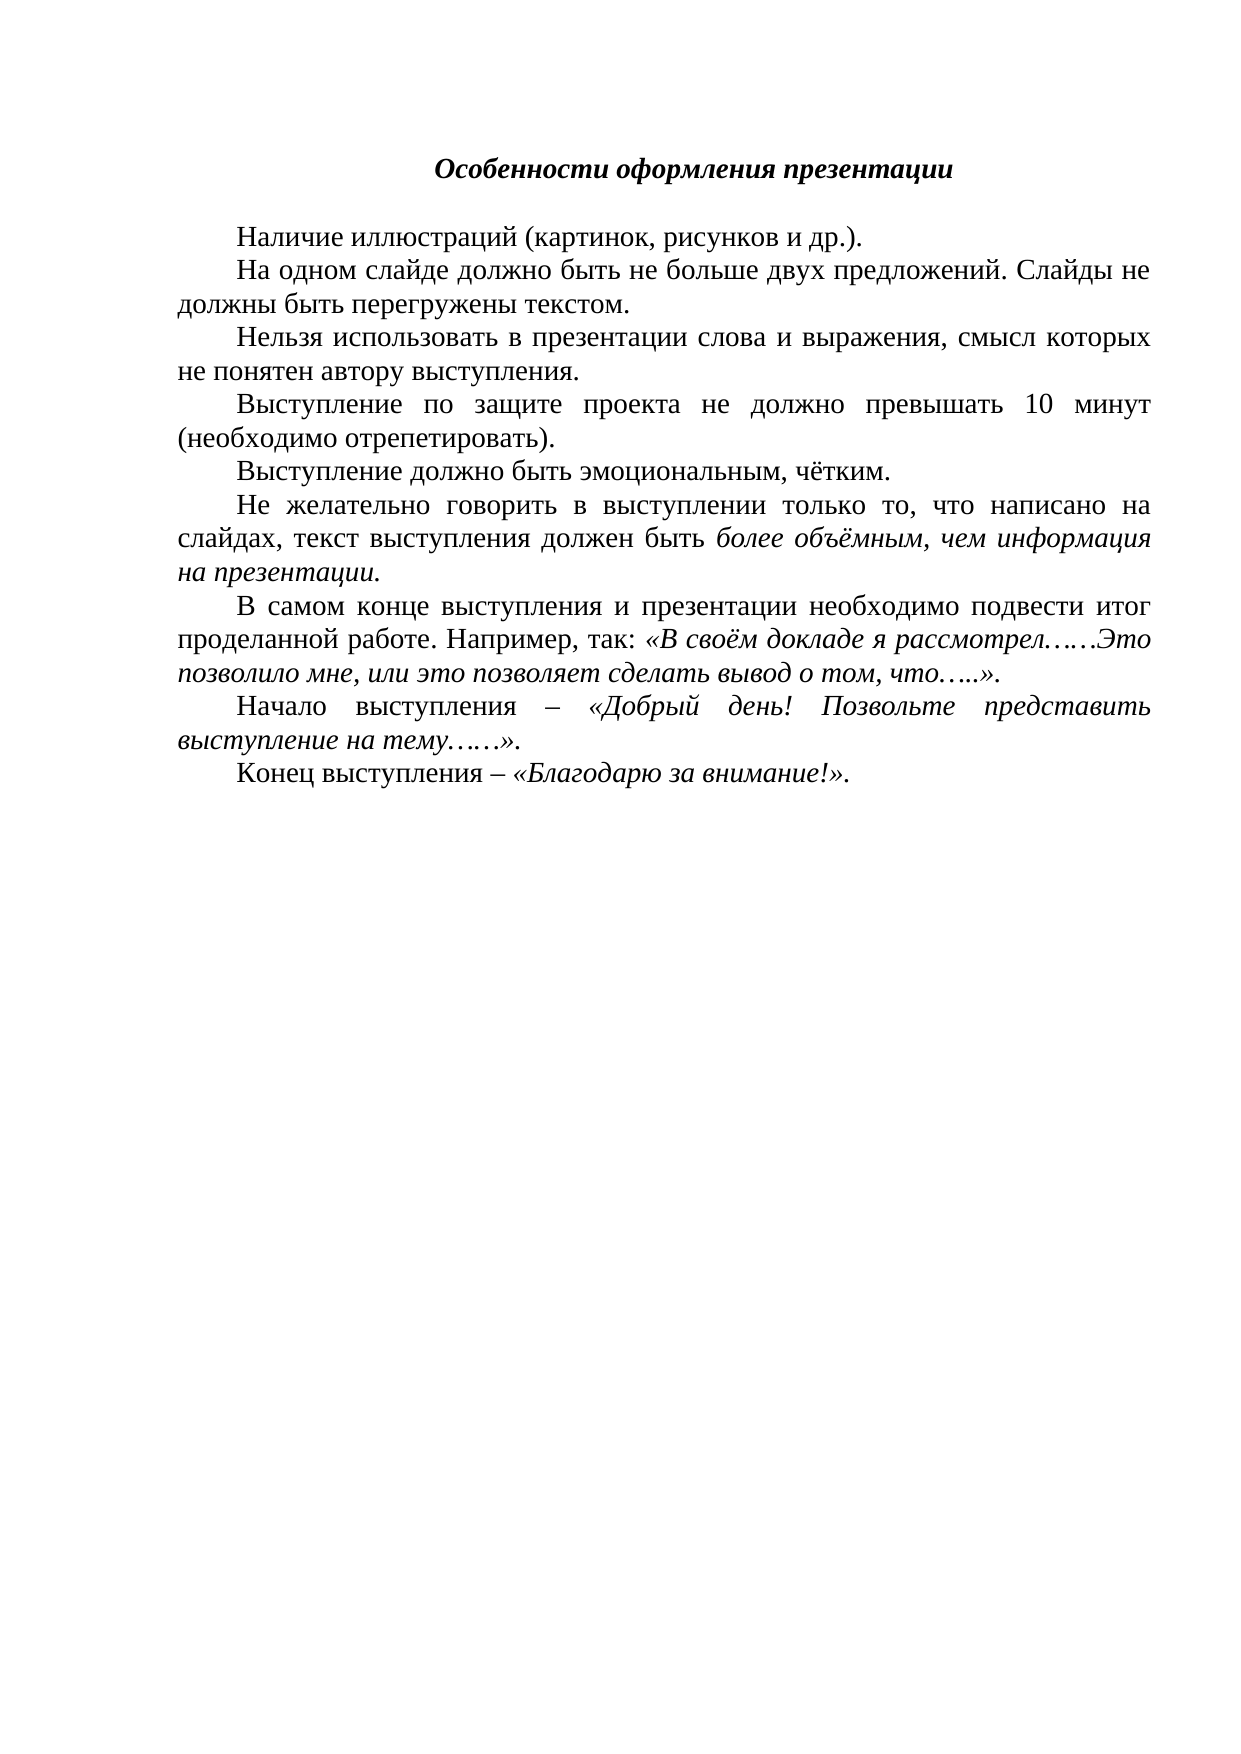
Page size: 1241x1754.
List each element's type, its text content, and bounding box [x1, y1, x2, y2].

text Конец выступления – «Благодарю за внимание!». [177, 755, 1152, 789]
text Нельзя использовать в презентации слова и выражения, смысл которых не понятен автору выступления. [177, 319, 1152, 386]
text На одном слайде должно быть не больше двух предложений. Слайды не должны быть перегружены текстом. [177, 252, 1152, 319]
text В самом конце выступления и презентации необходимо подвести итог проделанной работе. Например, так: «В своём докладе я рассмотрел……Это позволило мне, или это позволяет сделать вывод о том, что…..». [177, 588, 1152, 688]
text Не желательно говорить в выступлении только то, что написано на слайдах, текст выступления должен быть более объёмным, чем информация на презентации. [177, 487, 1152, 588]
text Начало выступления – «Добрый день! Позвольте представить выступление на тему……». [177, 688, 1152, 755]
text Особенности оформления презентации [177, 152, 1152, 185]
text Наличие иллюстраций (картинок, рисунков и др.). [177, 219, 1152, 252]
text Выступление по защите проекта не должно превышать 10 минут (необходимо отрепетировать). [177, 386, 1152, 453]
text Выступление должно быть эмоциональным, чётким. [177, 453, 1152, 487]
